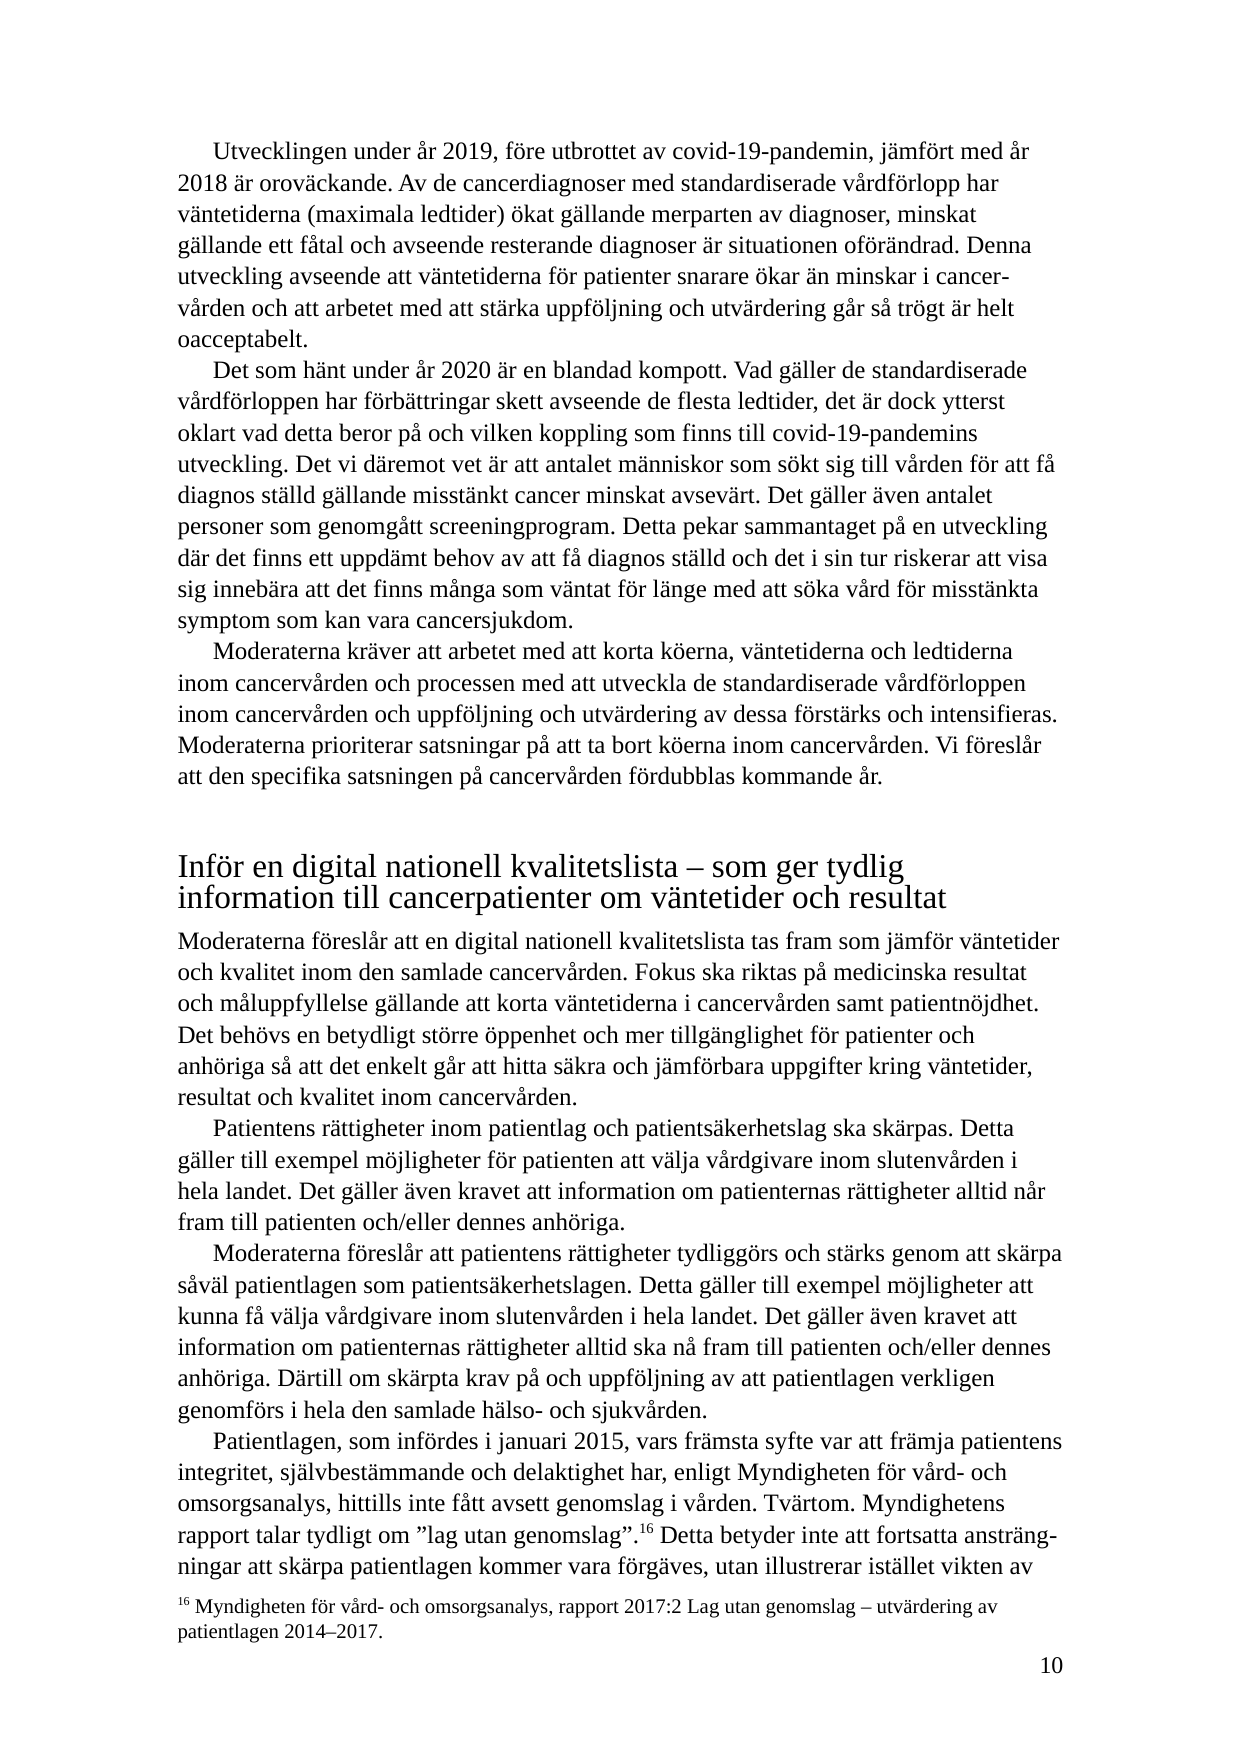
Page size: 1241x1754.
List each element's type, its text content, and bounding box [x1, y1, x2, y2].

text Moderaterna föreslår att patientens rättigheter tydliggörs och stärks genom att skärpa såväl patientlagen som patientsäkerhetslagen. Detta gäller till exempel möjligheter att kunna få välja vårdgivare inom slutenvården i hela landet. Det gäller även kravet att information om patienternas rättigheter alltid ska nå fram till patienten och/eller dennes anhöriga. Därtill om skärpta krav på och uppföljning av att patientlagen verkligen genomförs i hela den samlade hälso- och sjukvården. [177, 1236, 1063, 1423]
text Det som hänt under år 2020 är en blandad kompott. Vad gäller de standardiserade vårdförloppen har förbättringar skett avseende de flesta ledtider, det är dock ytterst oklart vad detta beror på och vilken koppling som finns till covid-19-pandemins utveckling. Det vi däremot vet är att antalet människor som sökt sig till vården för att få diagnos ställd gällande misstänkt cancer minskat avsevärt. Det gäller även antalet personer som genomgått screeningprogram. Detta pekar sammantaget på en utveckling där det finns ett uppdämt behov av att få diagnos ställd och det i sin tur riskerar att visa sig innebära att det finns många som väntat för länge med att söka vård för misstänkta symptom som kan vara cancersjukdom. [177, 353, 1063, 634]
subtitle Inför en digital nationell kvalitetslista – som ger tydlig information till cancerpatienter om väntetider och resultat [177, 853, 1063, 915]
text Utvecklingen under år 2019, före utbrottet av covid-19-pandemin, jämfört med år 2018 är oroväckande. Av de cancerdiagnoser med standardiserade vårdförlopp har väntetiderna (maximala ledtider) ökat gällande merparten av diagnoser, minskat gällande ett fåtal och avseende resterande diagnoser är situationen oförändrad. Denna utveckling avseende att väntetiderna för patienter snarare ökar än minskar i cancervården och att arbetet med att stärka uppföljning och utvärdering går så trögt är helt oacceptabelt. [177, 134, 1063, 353]
text Moderaterna kräver att arbetet med att korta köerna, väntetiderna och ledtiderna inom cancervården och processen med att utveckla de standardiserade vårdförloppen inom cancervården och uppföljning och utvärdering av dessa förstärks och intensifieras. Moderaterna prioriterar satsningar på att ta bort köerna inom cancervården. Vi föreslår att den specifika satsningen på cancervården fördubblas kommande år. [177, 634, 1063, 790]
text Patientens rättigheter inom patientlag och patientsäkerhetslag ska skärpas. Detta gäller till exempel möjligheter för patienten att välja vårdgivare inom slutenvården i hela landet. Det gäller även kravet att information om patienternas rättigheter alltid når fram till patienten och/eller dennes anhöriga. [177, 1111, 1063, 1236]
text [177, 1423, 1063, 1580]
text Moderaterna föreslår att en digital nationell kvalitetslista tas fram som jämför väntetider och kvalitet inom den samlade cancervården. Fokus ska riktas på medicinska resultat och måluppfyllelse gällande att korta väntetiderna i cancervården samt patientnöjdhet. Det behövs en betydligt större öppenhet och mer tillgänglighet för patienter och anhöriga så att det enkelt går att hitta säkra och jämförbara uppgifter kring väntetider, resultat och kvalitet inom cancervården. [177, 923, 1063, 1111]
